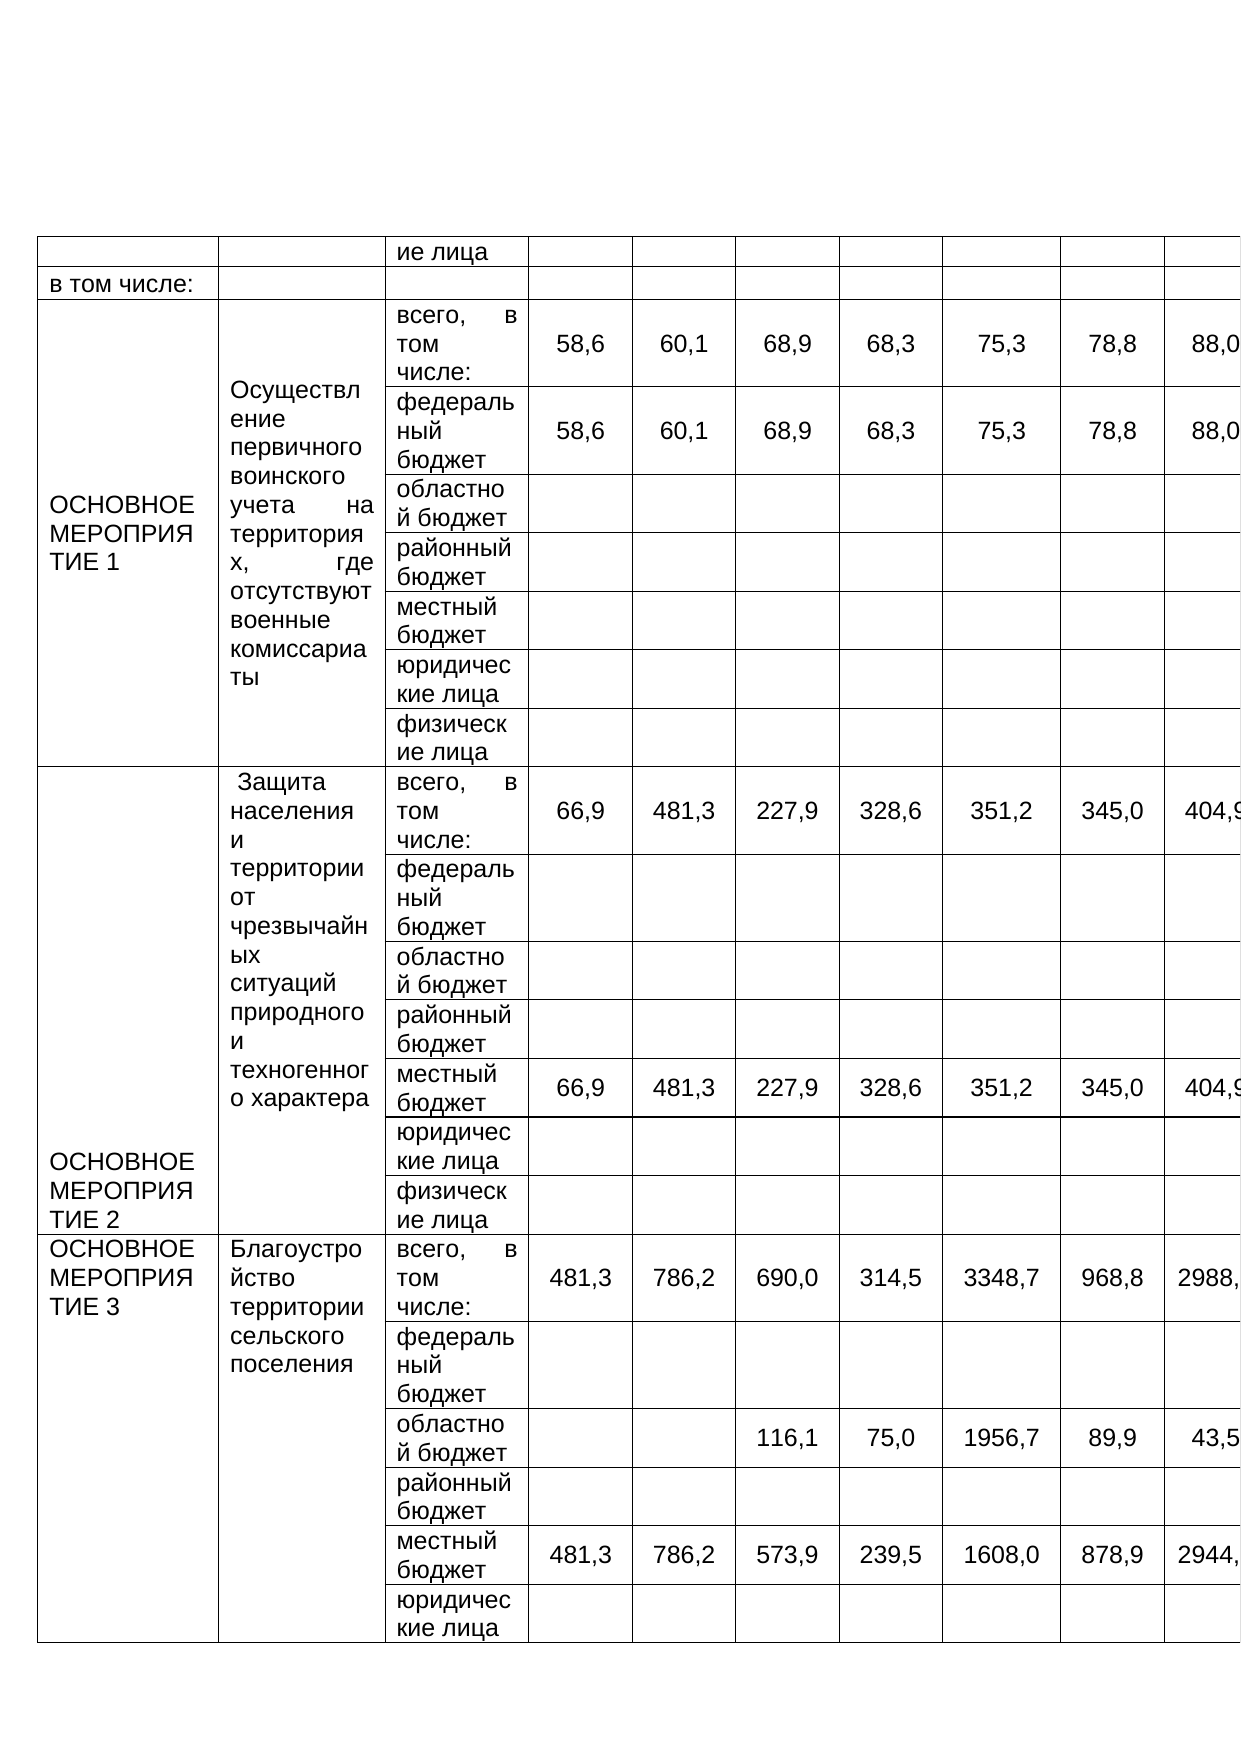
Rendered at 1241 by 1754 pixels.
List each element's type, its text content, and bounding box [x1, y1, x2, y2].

table_cell [840, 1118, 942, 1175]
table_cell 58,6 [529, 300, 632, 386]
table_cell [943, 267, 1060, 299]
table_cell 481,3 [633, 1059, 735, 1116]
table_cell юридические лица [386, 1585, 528, 1642]
table_cell [736, 592, 839, 649]
table_cell [943, 1585, 1060, 1642]
table_cell [736, 267, 839, 299]
table_cell [633, 1322, 735, 1408]
table_cell [1165, 1000, 1240, 1058]
table_cell 78,8 [1061, 387, 1164, 473]
table_cell [1061, 475, 1164, 532]
table_cell [219, 267, 385, 299]
table_cell [1165, 592, 1240, 649]
table_cell 2988,2 [1165, 1235, 1240, 1321]
table_cell [633, 1118, 735, 1175]
table_cell [633, 533, 735, 591]
table_cell [633, 237, 735, 266]
table_cell [1165, 1585, 1240, 1642]
table_cell [529, 475, 632, 532]
table_cell всего, в том числе: [386, 300, 528, 386]
table_cell 404,9 [1165, 767, 1240, 853]
table_cell [633, 267, 735, 299]
table_cell [633, 1176, 735, 1233]
table_cell областной бюджет [386, 475, 528, 532]
table_cell [1061, 267, 1164, 299]
table_cell [1061, 855, 1164, 941]
table_cell физические лица [386, 1176, 528, 1233]
table_cell юридические лица [386, 1118, 528, 1175]
table_cell [633, 1000, 735, 1058]
table_cell федеральный бюджет [386, 387, 528, 473]
table_cell местный бюджет [386, 1059, 528, 1116]
table_cell физические лица [386, 709, 528, 766]
table_cell [943, 942, 1060, 999]
table_cell [529, 267, 632, 299]
table_cell [1165, 475, 1240, 532]
table_cell [840, 1468, 942, 1525]
table_cell [1061, 650, 1164, 708]
table_cell [633, 592, 735, 649]
table_cell [736, 1322, 839, 1408]
table_cell [529, 855, 632, 941]
table_cell районный бюджет [386, 1000, 528, 1058]
table_cell [840, 942, 942, 999]
table_cell [529, 1468, 632, 1525]
table_cell [1061, 1322, 1164, 1408]
table_cell Осуществление первичного воинского учета на территориях, где отсутствуют военные комиссариаты [219, 300, 385, 766]
table_cell [529, 1118, 632, 1175]
table_cell [736, 650, 839, 708]
table_cell [840, 709, 942, 766]
table_cell [1061, 1176, 1164, 1233]
table_cell [633, 475, 735, 532]
table_cell 968,8 [1061, 1235, 1164, 1321]
table_cell [840, 1000, 942, 1058]
table_cell 68,3 [840, 300, 942, 386]
table_cell [1061, 533, 1164, 591]
table_cell [529, 533, 632, 591]
table_cell [943, 592, 1060, 649]
table_cell [736, 1585, 839, 1642]
table_cell [736, 855, 839, 941]
table_cell [1061, 1468, 1164, 1525]
table_cell 351,2 [943, 1059, 1060, 1116]
table_cell 78,8 [1061, 300, 1164, 386]
table_cell 3348,7 [943, 1235, 1060, 1321]
table_cell [1165, 1322, 1240, 1408]
table_cell [840, 237, 942, 266]
table_cell [840, 1176, 942, 1233]
table_cell [943, 1322, 1060, 1408]
table_cell районный бюджет [386, 1468, 528, 1525]
table_cell федеральный бюджет [386, 855, 528, 941]
table_cell 328,6 [840, 767, 942, 853]
table_cell [736, 475, 839, 532]
table_cell [1165, 533, 1240, 591]
table_cell [736, 1118, 839, 1175]
table_cell [633, 1585, 735, 1642]
table_cell [633, 709, 735, 766]
table_cell 227,9 [736, 1059, 839, 1116]
table_cell [1061, 1585, 1164, 1642]
table_cell 481,3 [529, 1526, 632, 1584]
table_cell [736, 237, 839, 266]
table_cell 58,6 [529, 387, 632, 473]
table_cell [633, 942, 735, 999]
table_cell 68,9 [736, 387, 839, 473]
table_cell [736, 1000, 839, 1058]
table_cell 239,5 [840, 1526, 942, 1584]
table_cell [529, 709, 632, 766]
table_cell [529, 237, 632, 266]
table_cell 690,0 [736, 1235, 839, 1321]
table_cell [840, 592, 942, 649]
table_cell [840, 267, 942, 299]
table_cell [529, 592, 632, 649]
table_cell 573,9 [736, 1526, 839, 1584]
table_cell [529, 1409, 632, 1467]
table_cell 89,9 [1061, 1409, 1164, 1467]
table_cell [943, 855, 1060, 941]
table_cell [1165, 942, 1240, 999]
table_cell районный бюджет [386, 533, 528, 591]
table_cell 878,9 [1061, 1526, 1164, 1584]
table_cell 68,3 [840, 387, 942, 473]
table_cell областной бюджет [386, 942, 528, 999]
table_cell [943, 650, 1060, 708]
table_cell [1165, 1118, 1240, 1175]
table_cell 328,6 [840, 1059, 942, 1116]
table_cell 1956,7 [943, 1409, 1060, 1467]
table_cell [943, 1468, 1060, 1525]
table_cell [633, 1409, 735, 1467]
table_cell 345,0 [1061, 767, 1164, 853]
table_cell [633, 650, 735, 708]
table_cell [529, 1322, 632, 1408]
table_cell [840, 1322, 942, 1408]
table_cell 88,0 [1165, 300, 1240, 386]
table_cell 481,3 [633, 767, 735, 853]
table_cell 66,9 [529, 1059, 632, 1116]
table_cell [840, 650, 942, 708]
table_cell всего, в том числе: [386, 1235, 528, 1321]
table_cell 68,9 [736, 300, 839, 386]
table_cell 43,5 [1165, 1409, 1240, 1467]
table_cell 1608,0 [943, 1526, 1060, 1584]
table_cell 227,9 [736, 767, 839, 853]
table_cell [840, 475, 942, 532]
table_cell [386, 267, 528, 299]
table_cell [736, 942, 839, 999]
table_cell [840, 855, 942, 941]
table_cell [633, 855, 735, 941]
table_cell [943, 1176, 1060, 1233]
table_cell 116,1 [736, 1409, 839, 1467]
table_cell ОСНОВНОЕ МЕРОПРИЯТИЕ 1 [38, 300, 218, 766]
table_cell 88,0 [1165, 387, 1240, 473]
table_cell 75,3 [943, 387, 1060, 473]
table_cell 786,2 [633, 1526, 735, 1584]
table_cell ОСНОВНОЕ МЕРОПРИЯТИЕ 2 [38, 767, 218, 1233]
table_cell [943, 237, 1060, 266]
table_cell [736, 709, 839, 766]
table_cell [736, 533, 839, 591]
table_cell Благоустройство территории сельского поселения [219, 1235, 385, 1642]
table_cell 786,2 [633, 1235, 735, 1321]
table_cell 60,1 [633, 387, 735, 473]
table_cell 60,1 [633, 300, 735, 386]
table_cell ОСНОВНОЕ МЕРОПРИЯТИЕ 3 [38, 1235, 218, 1642]
table_cell всего, в том числе: [386, 767, 528, 853]
table_cell [943, 1000, 1060, 1058]
table_cell 314,5 [840, 1235, 942, 1321]
table_cell физические лица [386, 237, 528, 266]
table_cell местный бюджет [386, 592, 528, 649]
table_cell 75,3 [943, 300, 1060, 386]
table_cell [1165, 237, 1240, 266]
table_cell [943, 475, 1060, 532]
table_cell [529, 650, 632, 708]
table_cell [943, 533, 1060, 591]
table_cell [1061, 709, 1164, 766]
table_cell [1165, 1176, 1240, 1233]
table_cell [1061, 1000, 1164, 1058]
table_cell юридические лица [386, 650, 528, 708]
table_cell [1061, 1118, 1164, 1175]
table_cell 2944,7 [1165, 1526, 1240, 1584]
table_cell [1165, 650, 1240, 708]
table_cell [840, 533, 942, 591]
table_cell [1165, 267, 1240, 299]
table_cell 345,0 [1061, 1059, 1164, 1116]
table_cell 75,0 [840, 1409, 942, 1467]
table_cell [1165, 709, 1240, 766]
table_cell 351,2 [943, 767, 1060, 853]
table_cell 66,9 [529, 767, 632, 853]
table_cell [943, 1118, 1060, 1175]
table_cell Защита населения и территории от чрезвычайных ситуаций природного и техногенного характера [219, 767, 385, 1233]
table_cell [840, 1585, 942, 1642]
table_cell [736, 1468, 839, 1525]
table_cell [633, 1468, 735, 1525]
table_cell [1061, 942, 1164, 999]
table_cell федеральный бюджет [386, 1322, 528, 1408]
table_cell в том числе: [38, 267, 218, 299]
table_cell 481,3 [529, 1235, 632, 1321]
table_cell [529, 942, 632, 999]
table_cell областной бюджет [386, 1409, 528, 1467]
table_cell [529, 1585, 632, 1642]
table_cell [529, 1000, 632, 1058]
table_cell [1165, 1468, 1240, 1525]
table_cell местный бюджет [386, 1526, 528, 1584]
table_cell [736, 1176, 839, 1233]
table_cell [943, 709, 1060, 766]
table_cell [1061, 592, 1164, 649]
table_cell 404,9 [1165, 1059, 1240, 1116]
table_cell [1061, 237, 1164, 266]
table_cell [529, 1176, 632, 1233]
table_cell [1165, 855, 1240, 941]
